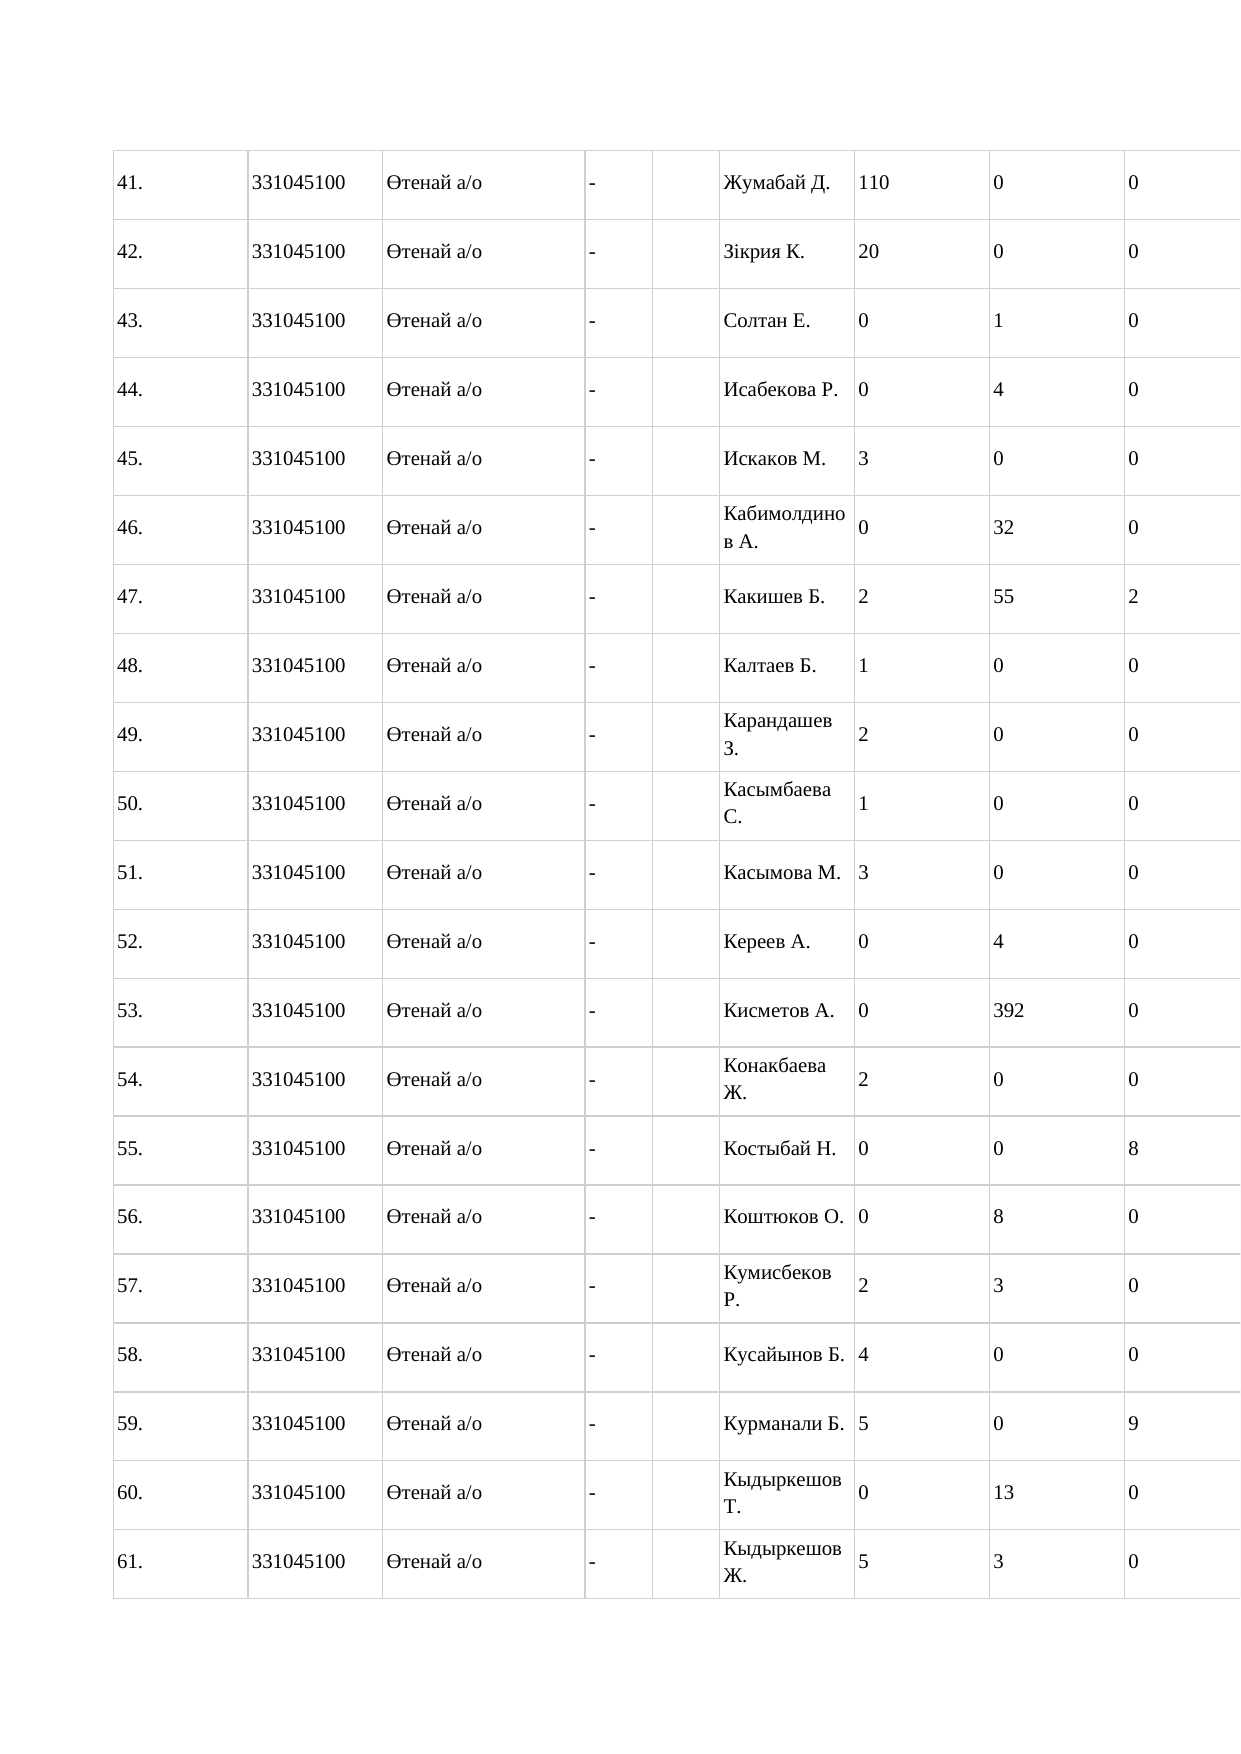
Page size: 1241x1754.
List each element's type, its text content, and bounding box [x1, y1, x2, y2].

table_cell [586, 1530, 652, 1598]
table_cell [653, 427, 719, 495]
table_cell 1 [990, 289, 1124, 357]
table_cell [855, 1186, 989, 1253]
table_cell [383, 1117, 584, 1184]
table_cell 0 [1125, 220, 1240, 288]
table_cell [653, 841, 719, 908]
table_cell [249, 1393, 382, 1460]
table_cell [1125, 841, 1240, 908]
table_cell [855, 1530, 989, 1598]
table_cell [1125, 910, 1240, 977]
table_cell 0 [990, 427, 1124, 495]
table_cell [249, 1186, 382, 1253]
table_cell 41. [114, 151, 247, 219]
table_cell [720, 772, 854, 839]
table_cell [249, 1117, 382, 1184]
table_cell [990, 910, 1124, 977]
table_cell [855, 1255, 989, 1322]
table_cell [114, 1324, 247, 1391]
table_cell 48. [114, 634, 247, 702]
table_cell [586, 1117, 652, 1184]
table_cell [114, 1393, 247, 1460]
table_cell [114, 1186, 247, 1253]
table_cell Жумабай Д. [720, 151, 854, 219]
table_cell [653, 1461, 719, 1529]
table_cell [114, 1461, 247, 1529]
table_cell Искаков М. [720, 427, 854, 495]
table_cell 0 [1125, 289, 1240, 357]
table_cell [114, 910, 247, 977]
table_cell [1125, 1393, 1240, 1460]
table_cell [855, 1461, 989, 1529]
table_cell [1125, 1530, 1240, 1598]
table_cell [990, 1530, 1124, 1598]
table_cell 43. [114, 289, 247, 357]
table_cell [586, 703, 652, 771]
table_cell 0 [1125, 358, 1240, 426]
table_cell 0 [1125, 427, 1240, 495]
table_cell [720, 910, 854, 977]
table_cell 1 [855, 634, 989, 702]
table_cell [653, 565, 719, 633]
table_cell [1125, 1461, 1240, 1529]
table_cell - [586, 358, 652, 426]
table_cell 44. [114, 358, 247, 426]
table_cell 0 [990, 634, 1124, 702]
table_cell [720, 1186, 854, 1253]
table_cell - [586, 496, 652, 564]
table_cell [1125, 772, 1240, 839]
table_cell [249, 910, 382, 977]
table_cell Өтенай а/о [383, 634, 584, 702]
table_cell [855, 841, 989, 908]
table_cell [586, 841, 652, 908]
table_cell 331045100 [249, 496, 382, 564]
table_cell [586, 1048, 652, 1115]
table_cell 0 [855, 496, 989, 564]
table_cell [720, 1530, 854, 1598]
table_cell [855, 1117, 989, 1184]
table_cell 47. [114, 565, 247, 633]
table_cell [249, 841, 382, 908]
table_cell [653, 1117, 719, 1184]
table_cell - [586, 151, 652, 219]
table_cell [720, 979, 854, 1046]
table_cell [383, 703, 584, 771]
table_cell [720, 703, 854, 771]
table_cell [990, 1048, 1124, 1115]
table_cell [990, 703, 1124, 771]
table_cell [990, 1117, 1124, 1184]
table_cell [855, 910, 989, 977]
table_cell 55 [990, 565, 1124, 633]
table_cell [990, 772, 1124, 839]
table_cell [653, 634, 719, 702]
table_cell 20 [855, 220, 989, 288]
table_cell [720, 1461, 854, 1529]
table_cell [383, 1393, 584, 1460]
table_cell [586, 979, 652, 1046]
table_cell Өтенай а/о [383, 289, 584, 357]
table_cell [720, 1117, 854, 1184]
table_cell 331045100 [249, 220, 382, 288]
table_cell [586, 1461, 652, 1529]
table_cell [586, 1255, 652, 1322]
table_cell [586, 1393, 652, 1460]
table_cell 46. [114, 496, 247, 564]
table_cell 2 [855, 565, 989, 633]
table_cell 0 [1125, 634, 1240, 702]
table_cell - [586, 565, 652, 633]
table_cell 0 [855, 358, 989, 426]
table_cell Өтенай а/о [383, 496, 584, 564]
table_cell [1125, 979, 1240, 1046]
table_cell - [586, 427, 652, 495]
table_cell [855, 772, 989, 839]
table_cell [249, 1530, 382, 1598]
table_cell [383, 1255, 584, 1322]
table_cell [653, 151, 719, 219]
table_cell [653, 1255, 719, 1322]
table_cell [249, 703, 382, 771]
table_cell Өтенай а/о [383, 427, 584, 495]
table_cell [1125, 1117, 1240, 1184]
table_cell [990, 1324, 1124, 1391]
table_cell Өтенай а/о [383, 358, 584, 426]
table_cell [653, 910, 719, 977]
table_cell - [586, 289, 652, 357]
table_cell 0 [990, 220, 1124, 288]
table_cell 3 [855, 427, 989, 495]
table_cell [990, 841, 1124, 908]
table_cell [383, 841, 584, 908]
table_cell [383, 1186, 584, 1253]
table_cell 331045100 [249, 151, 382, 219]
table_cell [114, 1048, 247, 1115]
table_cell 0 [1125, 496, 1240, 564]
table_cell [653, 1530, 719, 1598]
table_cell 0 [855, 289, 989, 357]
table_cell Кабимолдинов А. [720, 496, 854, 564]
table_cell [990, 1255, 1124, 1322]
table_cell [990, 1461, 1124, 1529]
table_cell 331045100 [249, 289, 382, 357]
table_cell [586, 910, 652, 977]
table_cell Солтан Е. [720, 289, 854, 357]
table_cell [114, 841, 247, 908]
table_cell 32 [990, 496, 1124, 564]
table_cell Өтенай а/о [383, 220, 584, 288]
table_cell Өтенай а/о [383, 565, 584, 633]
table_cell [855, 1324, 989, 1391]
table_cell Өтенай а/о [383, 151, 584, 219]
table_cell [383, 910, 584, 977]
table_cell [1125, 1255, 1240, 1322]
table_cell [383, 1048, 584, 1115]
table_cell Исабекова Р. [720, 358, 854, 426]
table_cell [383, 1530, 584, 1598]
table_cell [653, 220, 719, 288]
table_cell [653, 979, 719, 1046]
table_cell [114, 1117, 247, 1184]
table_cell 331045100 [249, 358, 382, 426]
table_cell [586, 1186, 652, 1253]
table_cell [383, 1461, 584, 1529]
table_cell [653, 289, 719, 357]
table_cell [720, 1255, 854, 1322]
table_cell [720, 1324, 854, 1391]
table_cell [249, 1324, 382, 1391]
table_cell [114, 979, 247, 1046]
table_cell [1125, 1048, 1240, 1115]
table_cell 331045100 [249, 565, 382, 633]
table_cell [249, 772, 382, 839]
table_cell 0 [990, 151, 1124, 219]
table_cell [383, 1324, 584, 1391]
table_cell 331045100 [249, 427, 382, 495]
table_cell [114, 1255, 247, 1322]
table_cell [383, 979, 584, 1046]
table_cell [653, 358, 719, 426]
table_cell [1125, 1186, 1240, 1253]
table_cell Зікрия К. [720, 220, 854, 288]
table_cell 45. [114, 427, 247, 495]
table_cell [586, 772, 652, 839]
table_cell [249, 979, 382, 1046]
table_cell 110 [855, 151, 989, 219]
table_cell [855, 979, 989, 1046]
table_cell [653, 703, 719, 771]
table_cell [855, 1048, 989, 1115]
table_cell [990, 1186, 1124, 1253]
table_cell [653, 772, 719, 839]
table_cell [653, 496, 719, 564]
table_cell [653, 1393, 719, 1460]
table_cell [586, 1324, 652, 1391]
table_cell - [586, 634, 652, 702]
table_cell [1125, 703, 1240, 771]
table_cell 2 [1125, 565, 1240, 633]
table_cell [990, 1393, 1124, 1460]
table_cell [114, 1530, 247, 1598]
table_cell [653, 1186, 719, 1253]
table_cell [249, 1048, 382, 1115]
table_cell 42. [114, 220, 247, 288]
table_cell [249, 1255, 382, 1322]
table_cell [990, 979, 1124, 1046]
table_cell 0 [1125, 151, 1240, 219]
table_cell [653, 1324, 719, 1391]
table_cell Калтаев Б. [720, 634, 854, 702]
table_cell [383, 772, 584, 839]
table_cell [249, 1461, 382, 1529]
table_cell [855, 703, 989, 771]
table_cell 331045100 [249, 634, 382, 702]
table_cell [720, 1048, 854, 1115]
table_cell Какишев Б. [720, 565, 854, 633]
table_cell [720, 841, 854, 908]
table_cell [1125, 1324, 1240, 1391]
table_cell 4 [990, 358, 1124, 426]
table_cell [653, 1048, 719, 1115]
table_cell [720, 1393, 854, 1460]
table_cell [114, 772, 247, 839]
table_cell - [586, 220, 652, 288]
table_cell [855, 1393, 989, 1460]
table_cell 49. [114, 703, 247, 771]
